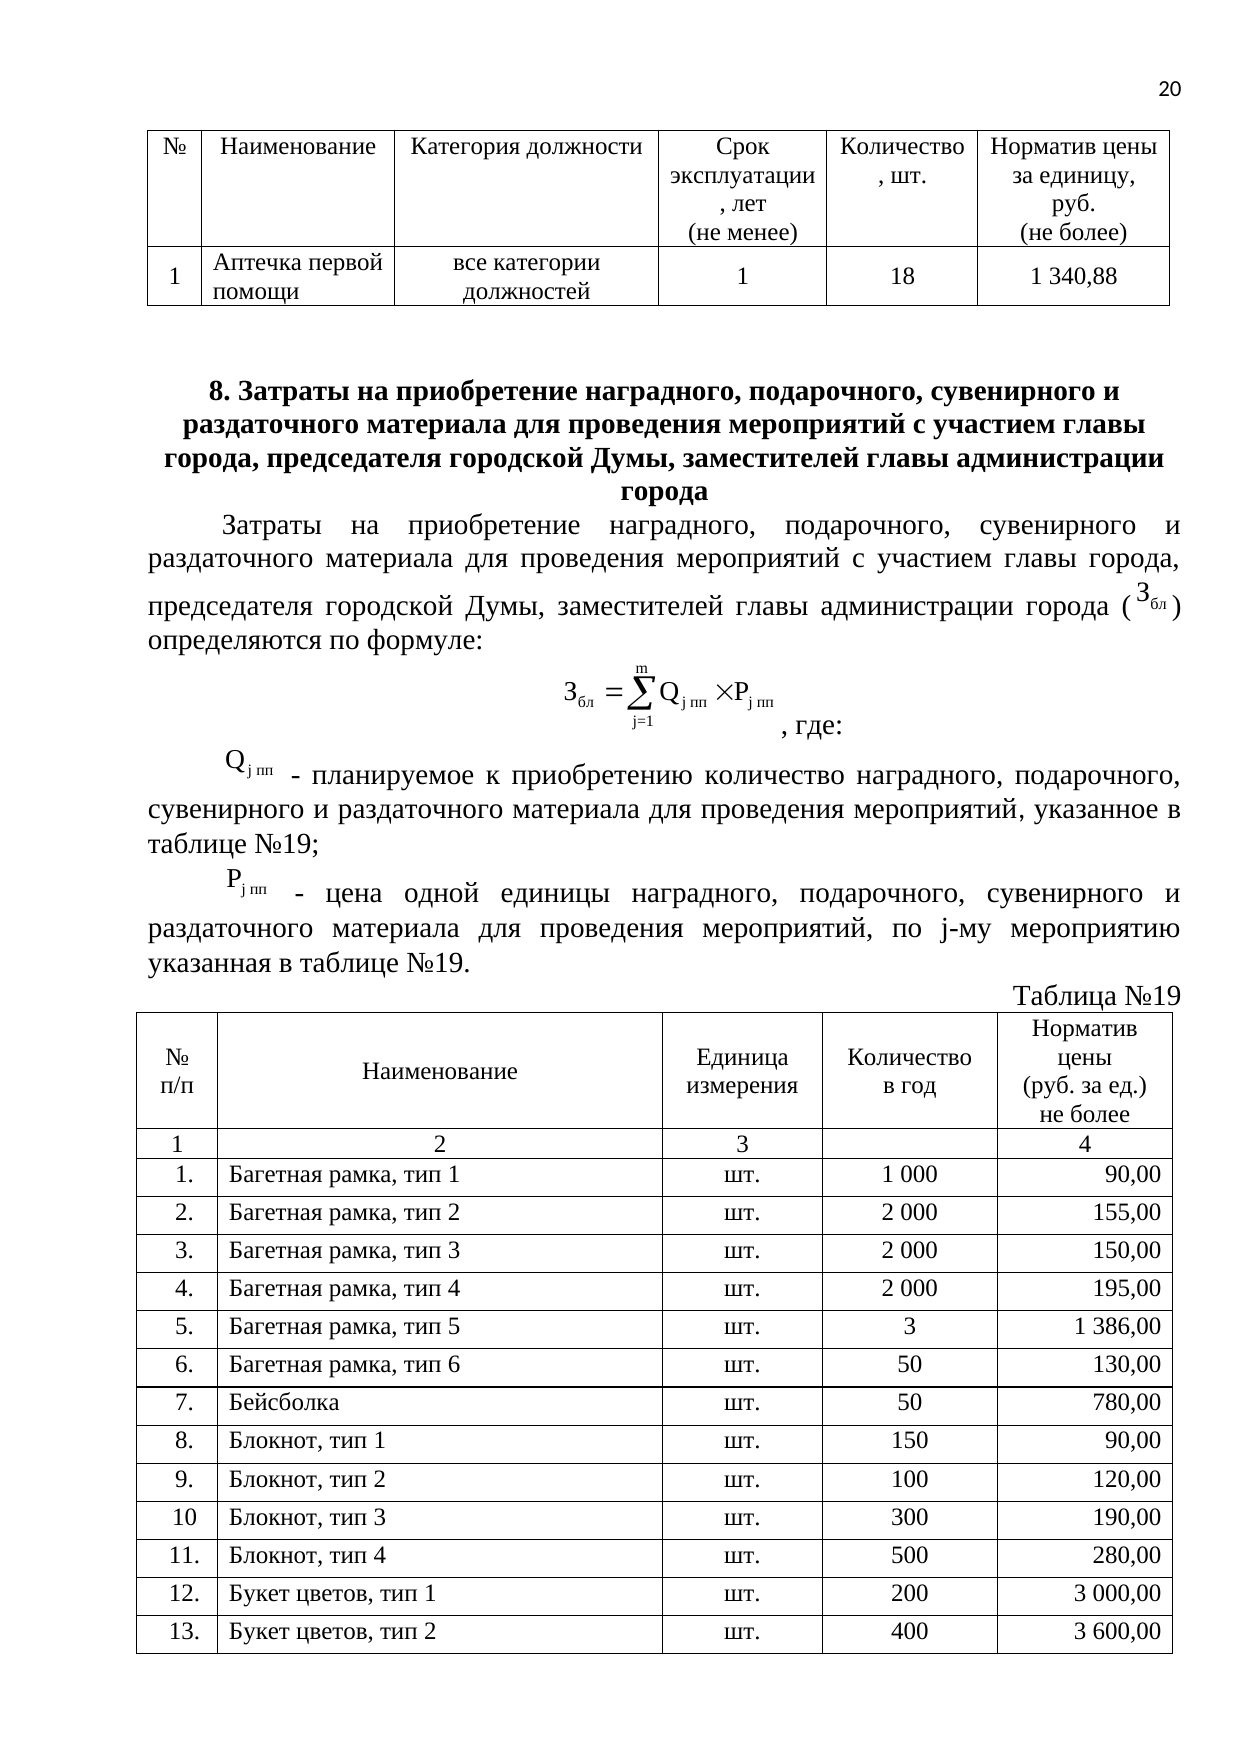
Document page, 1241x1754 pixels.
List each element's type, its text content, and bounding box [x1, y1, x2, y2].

table_cell 5. [137, 1311, 217, 1348]
table_cell Блокнот, тип 1 [218, 1426, 662, 1463]
table_cell 1 386,00 [998, 1311, 1172, 1348]
table_cell шт. [663, 1349, 822, 1386]
table_cell 3 000,00 [998, 1578, 1172, 1615]
text - цена одной единицы наградного, подарочного, сувенирного и раздаточного материала для проведения мероприятий, по j-му мероприятию указанная в таблице №19. [148, 860, 1181, 978]
table_cell 50 [823, 1388, 997, 1424]
table_cell Аптечка первой помощи [202, 247, 394, 304]
table_cell 195,00 [998, 1273, 1172, 1310]
table_header Норматив цены (руб. за ед.) не более [998, 1013, 1172, 1128]
table_cell 2 000 [823, 1273, 997, 1310]
table_cell 2. [137, 1197, 217, 1234]
table_cell 155,00 [998, 1197, 1172, 1234]
table_cell шт. [663, 1388, 822, 1424]
table_cell 2 000 [823, 1197, 997, 1234]
table_cell все категории должностей [395, 247, 658, 304]
table_header Норматив цены за единицу, руб. (не более) [978, 131, 1169, 246]
table_cell 100 [823, 1464, 997, 1501]
table_cell 1 000 [823, 1159, 997, 1196]
table_cell 400 [823, 1616, 997, 1653]
table_header № п/п [137, 1013, 217, 1128]
table_cell 1 [137, 1129, 217, 1158]
table_cell 90,00 [998, 1426, 1172, 1463]
table_cell Блокнот, тип 4 [218, 1540, 662, 1577]
table_cell Багетная рамка, тип 5 [218, 1311, 662, 1348]
table_header Наименование [202, 131, 394, 246]
table_cell 3 [823, 1311, 997, 1348]
table_cell 4 [998, 1129, 1172, 1158]
table_cell 13. [137, 1616, 217, 1653]
table_cell шт. [663, 1616, 822, 1653]
table_header Категория должности [395, 131, 658, 246]
table_header Количество в год [823, 1013, 997, 1128]
table_cell 3 600,00 [998, 1616, 1172, 1653]
table_cell 9. [137, 1464, 217, 1501]
table_cell 50 [823, 1349, 997, 1386]
table_cell 190,00 [998, 1502, 1172, 1539]
table_cell Блокнот, тип 2 [218, 1464, 662, 1501]
table_cell шт. [663, 1540, 822, 1577]
table_cell 1 340,88 [978, 247, 1169, 304]
table_cell 12. [137, 1578, 217, 1615]
text , где: [148, 656, 1181, 741]
table_cell шт. [663, 1311, 822, 1348]
table_cell шт. [663, 1502, 822, 1539]
table_cell [823, 1129, 997, 1158]
table_cell 1 [659, 247, 826, 304]
table_cell шт. [663, 1159, 822, 1196]
table_cell 3 [663, 1129, 822, 1158]
text - планируемое к приобретению количество наградного, подарочного, сувенирного и раздаточного материала для проведения мероприятий, указанное в таблице №19; [148, 741, 1181, 860]
table_header Срок эксплуатации, лет (не менее) [659, 131, 826, 246]
table_cell Багетная рамка, тип 6 [218, 1349, 662, 1386]
table_cell 8. [137, 1426, 217, 1463]
table_cell 300 [823, 1502, 997, 1539]
table_cell Багетная рамка, тип 2 [218, 1197, 662, 1234]
table_cell 150,00 [998, 1235, 1172, 1272]
table_cell шт. [663, 1464, 822, 1501]
text Таблица №19 [148, 978, 1181, 1012]
table_cell 780,00 [998, 1388, 1172, 1424]
table_cell 280,00 [998, 1540, 1172, 1577]
table_cell 7. [137, 1388, 217, 1424]
table_cell 130,00 [998, 1349, 1172, 1386]
table_header Единица измерения [663, 1013, 822, 1128]
table_cell Букет цветов, тип 1 [218, 1578, 662, 1615]
table_cell Бейсболка [218, 1388, 662, 1424]
table_cell Багетная рамка, тип 4 [218, 1273, 662, 1310]
table_cell 2 000 [823, 1235, 997, 1272]
table_cell 1. [137, 1159, 217, 1196]
table_cell шт. [663, 1273, 822, 1310]
table_cell шт. [663, 1197, 822, 1234]
table_cell 200 [823, 1578, 997, 1615]
table_cell 6. [137, 1349, 217, 1386]
table_cell 1 [148, 247, 201, 304]
table_header № [148, 131, 201, 246]
table_cell Букет цветов, тип 2 [218, 1616, 662, 1653]
table_cell 150 [823, 1426, 997, 1463]
table_cell 90,00 [998, 1159, 1172, 1196]
table_cell Багетная рамка, тип 1 [218, 1159, 662, 1196]
table_header Наименование [218, 1013, 662, 1128]
table_cell шт. [663, 1578, 822, 1615]
table_cell 11. [137, 1540, 217, 1577]
table_cell шт. [663, 1426, 822, 1463]
table_cell Багетная рамка, тип 3 [218, 1235, 662, 1272]
text Затраты на приобретение наградного, подарочного, сувенирного и раздаточного материала для проведения мероприятий с участием главы города, председателя городской Думы, заместителей главы администрации города () определяются по формуле: [148, 507, 1181, 656]
table_cell 18 [827, 247, 977, 304]
table_cell 4. [137, 1273, 217, 1310]
table_cell шт. [663, 1235, 822, 1272]
table_header Количество, шт. [827, 131, 977, 246]
table_cell 2 [218, 1129, 662, 1158]
table_cell 120,00 [998, 1464, 1172, 1501]
table_cell Блокнот, тип 3 [218, 1502, 662, 1539]
table_cell 3. [137, 1235, 217, 1272]
text 8. Затраты на приобретение наградного, подарочного, сувенирного и раздаточного материала для проведения мероприятий с участием главы города, председателя городской Думы, заместителей главы администрации города [148, 373, 1181, 507]
table_cell 500 [823, 1540, 997, 1577]
table_cell 10 [137, 1502, 217, 1539]
